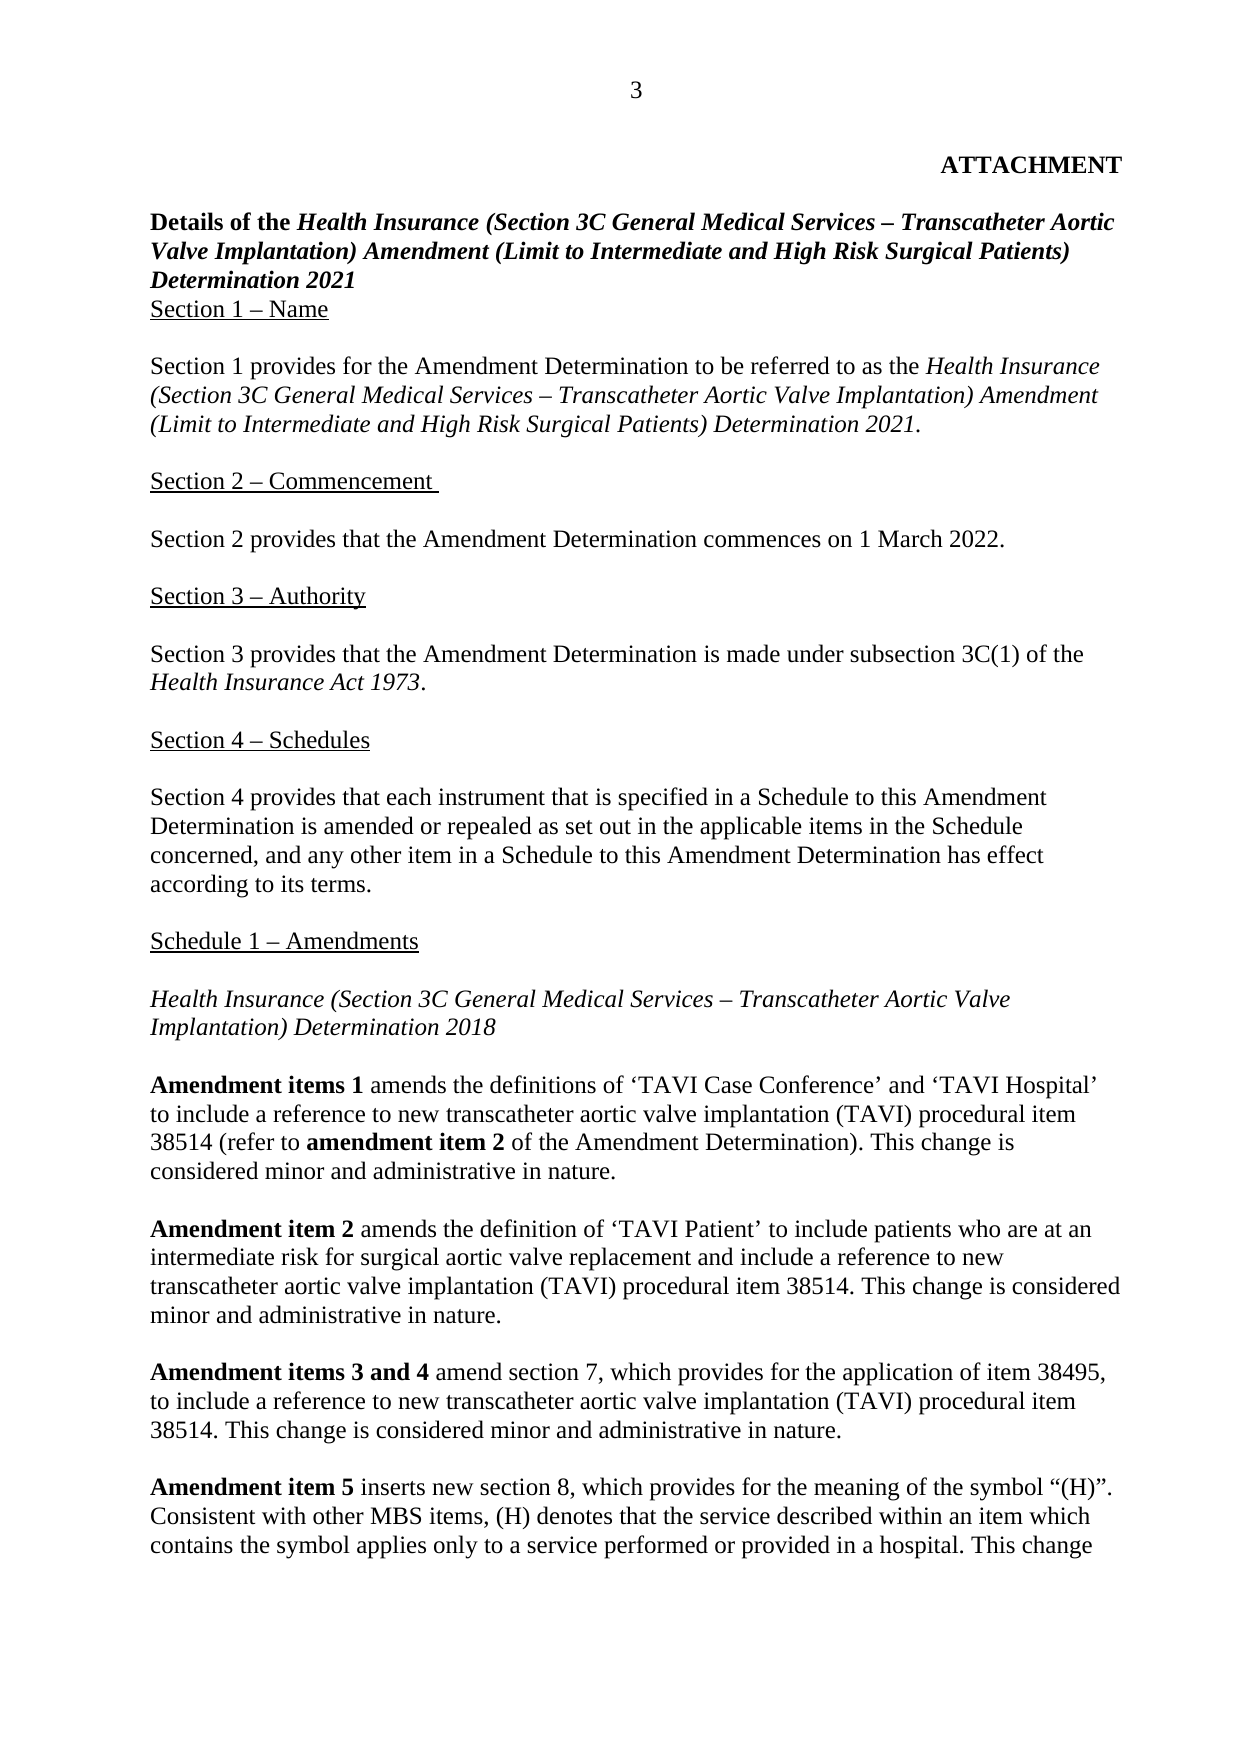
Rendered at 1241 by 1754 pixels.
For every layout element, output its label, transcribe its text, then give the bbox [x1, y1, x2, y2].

text Section 2 provides that the Amendment Determination commences on 1 March 2022. [150, 524, 1122, 552]
text Section 4 provides that each instrument that is specified in a Schedule to this Amendment Determination is amended or repealed as set out in the applicable items in the Schedule concerned, and any other item in a Schedule to this Amendment Determination has effect according to its terms. [150, 782, 1122, 897]
text Section 1 provides for the Amendment Determination to be referred to as the Health Insurance (Section 3C General Medical Services – Transcatheter Aortic Valve Implantation) Amendment (Limit to Intermediate and High Risk Surgical Patients) Determination 2021. [150, 351, 1122, 437]
text Amendment items 1 amends the definitions of ‘TAVI Case Conference’ and ‘TAVI Hospital’ to include a reference to new transcatheter aortic valve implantation (TAVI) procedural item 38514 (refer to amendment item 2 of the Amendment Determination). This change is considered minor and administrative in nature. [150, 1070, 1122, 1185]
text Details of the Health Insurance (Section 3C General Medical Services – Transcatheter Aortic Valve Implantation) Amendment (Limit to Intermediate and High Risk Surgical Patients) Determination 2021 [150, 207, 1122, 294]
text Section 3 provides that the Amendment Determination is made under subsection 3C(1) of the Health Insurance Act 1973. [150, 639, 1122, 696]
text Amendment item 2 amends the definition of ‘TAVI Patient’ to include patients who are at an intermediate risk for surgical aortic valve replacement and include a reference to new transcatheter aortic valve implantation (TAVI) procedural item 38514. This change is considered minor and administrative in nature. [150, 1214, 1122, 1329]
text Amendment items 3 and 4 amend section 7, which provides for the application of item 38495, to include a reference to new transcatheter aortic valve implantation (TAVI) procedural item 38514. This change is considered minor and administrative in nature. [150, 1357, 1122, 1444]
text Health Insurance (Section 3C General Medical Services – Transcatheter Aortic Valve Implantation) Determination 2018 [150, 984, 1122, 1041]
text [150, 1472, 1122, 1559]
text Section 4 – Schedules [150, 725, 1122, 754]
text Schedule 1 – Amendments [150, 926, 1122, 955]
text Section 3 – Authority [150, 581, 1122, 610]
text Section 2 – Commencement [150, 466, 1122, 495]
text ATTACHMENT [150, 150, 1122, 179]
text Section 1 – Name [150, 294, 1122, 322]
